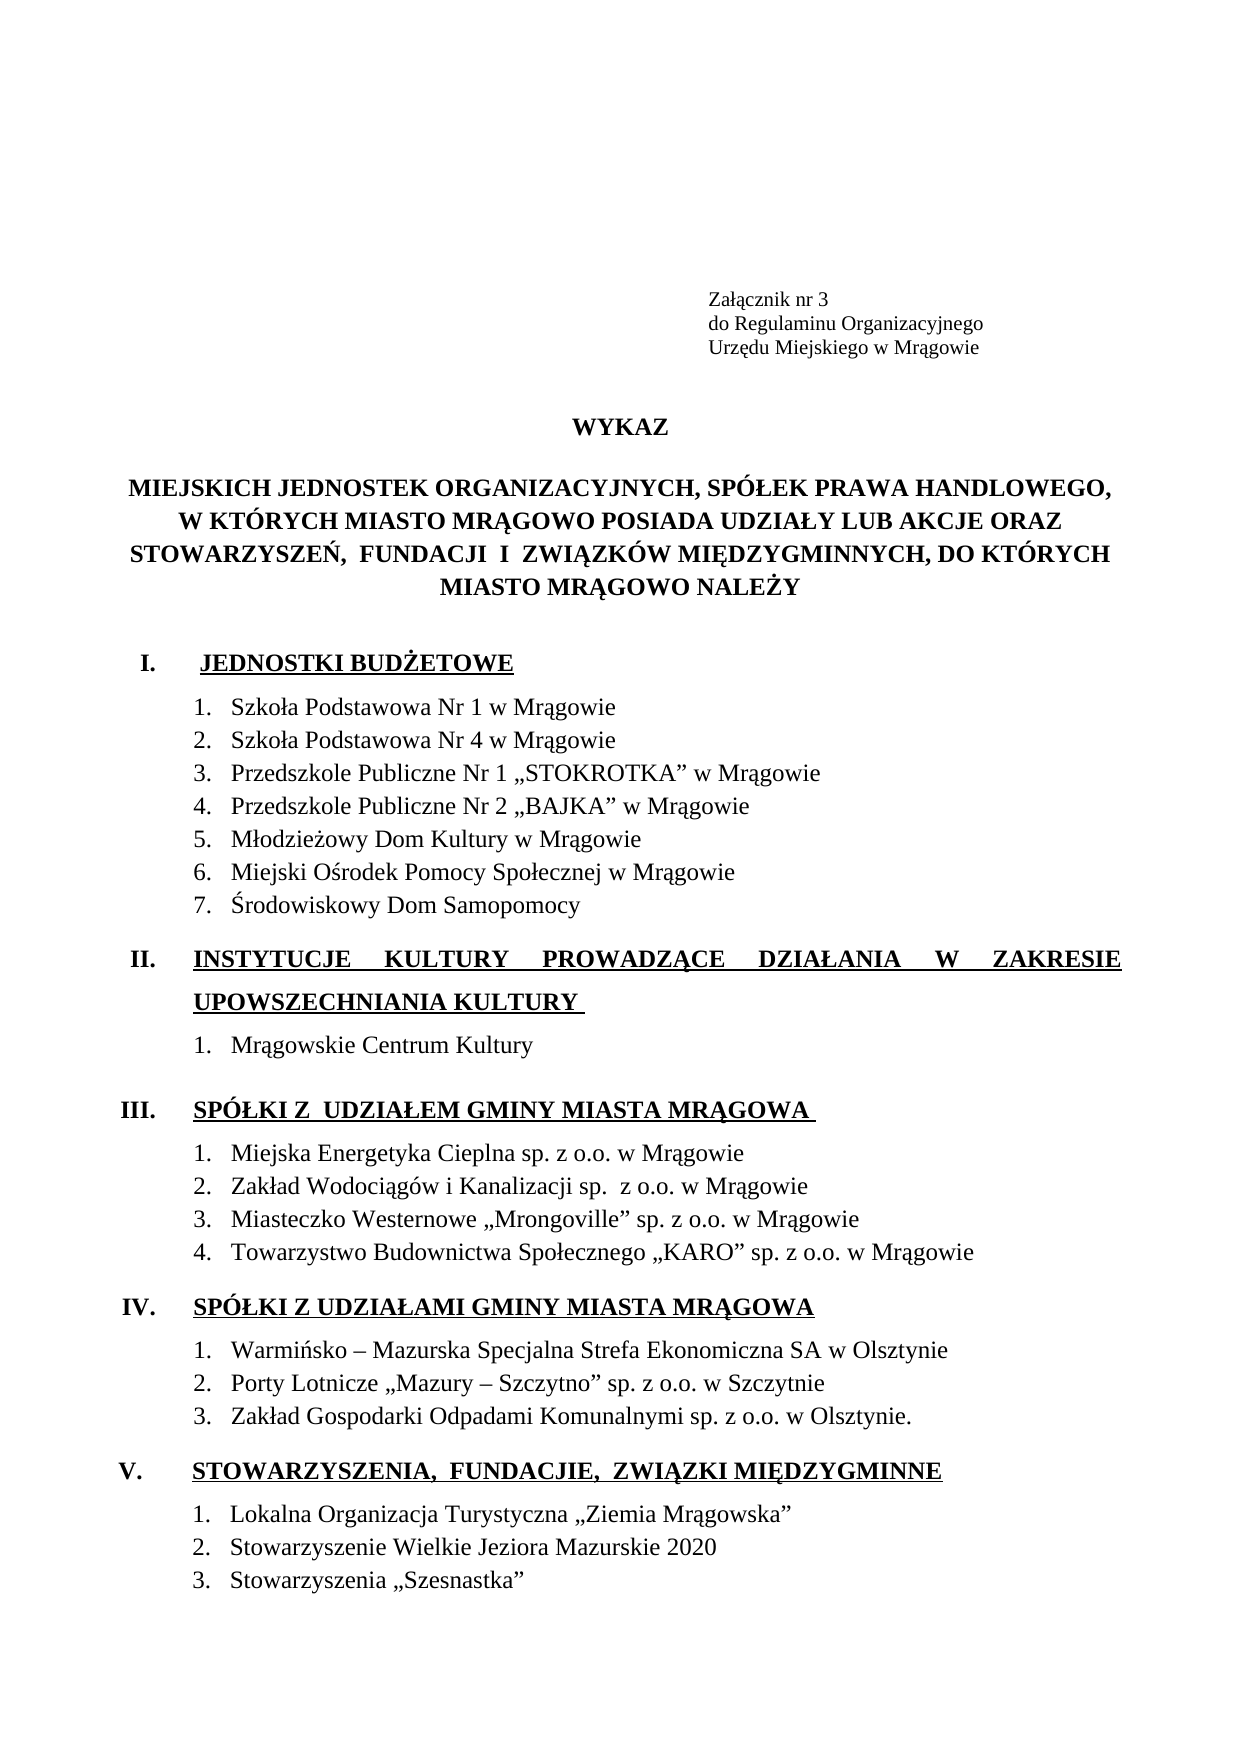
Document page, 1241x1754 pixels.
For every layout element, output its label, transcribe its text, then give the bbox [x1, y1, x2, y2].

list Zakład Gospodarki Odpadami Komunalnymi sp. z o.o. w Olsztynie. [193, 1401, 1122, 1430]
list Szkoła Podstawowa Nr 1 w Mrągowie [193, 692, 1122, 720]
list Zakład Wodociągów i Kanalizacji sp. z o.o. w Mrągowie [193, 1171, 1122, 1200]
list Przedszkole Publiczne Nr 2 „BAJKA” w Mrągowie [193, 791, 1122, 819]
list Stowarzyszenie Wielkie Jeziora Mazurskie 2020 [192, 1532, 1122, 1561]
text WYKAZ [118, 412, 1122, 440]
list Młodzieżowy Dom Kultury w Mrągowie [193, 824, 1122, 852]
text Urzędu Miejskiego w Mrągowie [634, 335, 1122, 359]
list Miejski Ośrodek Pomocy Społecznej w Mrągowie [193, 857, 1122, 886]
list Szkoła Podstawowa Nr 4 w Mrągowie [193, 725, 1122, 753]
list INSTYTUCJE KULTURY PROWADZĄCE DZIAŁANIA W ZAKRESIE UPOWSZECHNIANIA KULTURY [156, 944, 1122, 1016]
text V. STOWARZYSZENIA, FUNDACJIE, ZWIĄZKI MIĘDZYGMINNE [118, 1456, 1122, 1484]
list Towarzystwo Budownictwa Społecznego „KARO” sp. z o.o. w Mrągowie [193, 1237, 1122, 1266]
list Miasteczko Westernowe „Mrongoville” sp. z o.o. w Mrągowie [193, 1204, 1122, 1233]
list Miejska Energetyka Cieplna sp. z o.o. w Mrągowie [193, 1138, 1122, 1167]
list Porty Lotnicze „Mazury – Szczytno” sp. z o.o. w Szczytnie [193, 1368, 1122, 1397]
list Lokalna Organizacja Turystyczna „Ziemia Mrągowska” [192, 1499, 1122, 1528]
text Załącznik nr 3 [634, 287, 1122, 311]
text do Regulaminu Organizacyjnego [634, 311, 1122, 335]
list Stowarzyszenia „Szesnastka” [192, 1565, 1122, 1594]
list Przedszkole Publiczne Nr 1 „STOKROTKA” w Mrągowie [193, 758, 1122, 786]
list Środowiskowy Dom Samopomocy [193, 890, 1122, 918]
list JEDNOSTKI BUDŻETOWE [156, 648, 1122, 677]
list Warmińsko – Mazurska Specjalna Strefa Ekonomiczna SA w Olsztynie [193, 1335, 1122, 1364]
list Mrągowskie Centrum Kultury [193, 1031, 1122, 1059]
list SPÓŁKI Z UDZIAŁEM GMINY MIASTA MRĄGOWA [156, 1095, 1122, 1124]
text MIEJSKICH JEDNOSTEK ORGANIZACYJNYCH, SPÓŁEK PRAWA HANDLOWEGO, W KTÓRYCH MIASTO MRĄGOWO POSIADA UDZIAŁY LUB AKCJE ORAZ STOWARZYSZEŃ, FUNDACJI I ZWIĄZKÓW MIĘDZYGMINNYCH, DO KTÓRYCH MIASTO MRĄGOWO NALEŻY [118, 473, 1122, 601]
list SPÓŁKI Z UDZIAŁAMI GMINY MIASTA MRĄGOWA [156, 1292, 1122, 1321]
